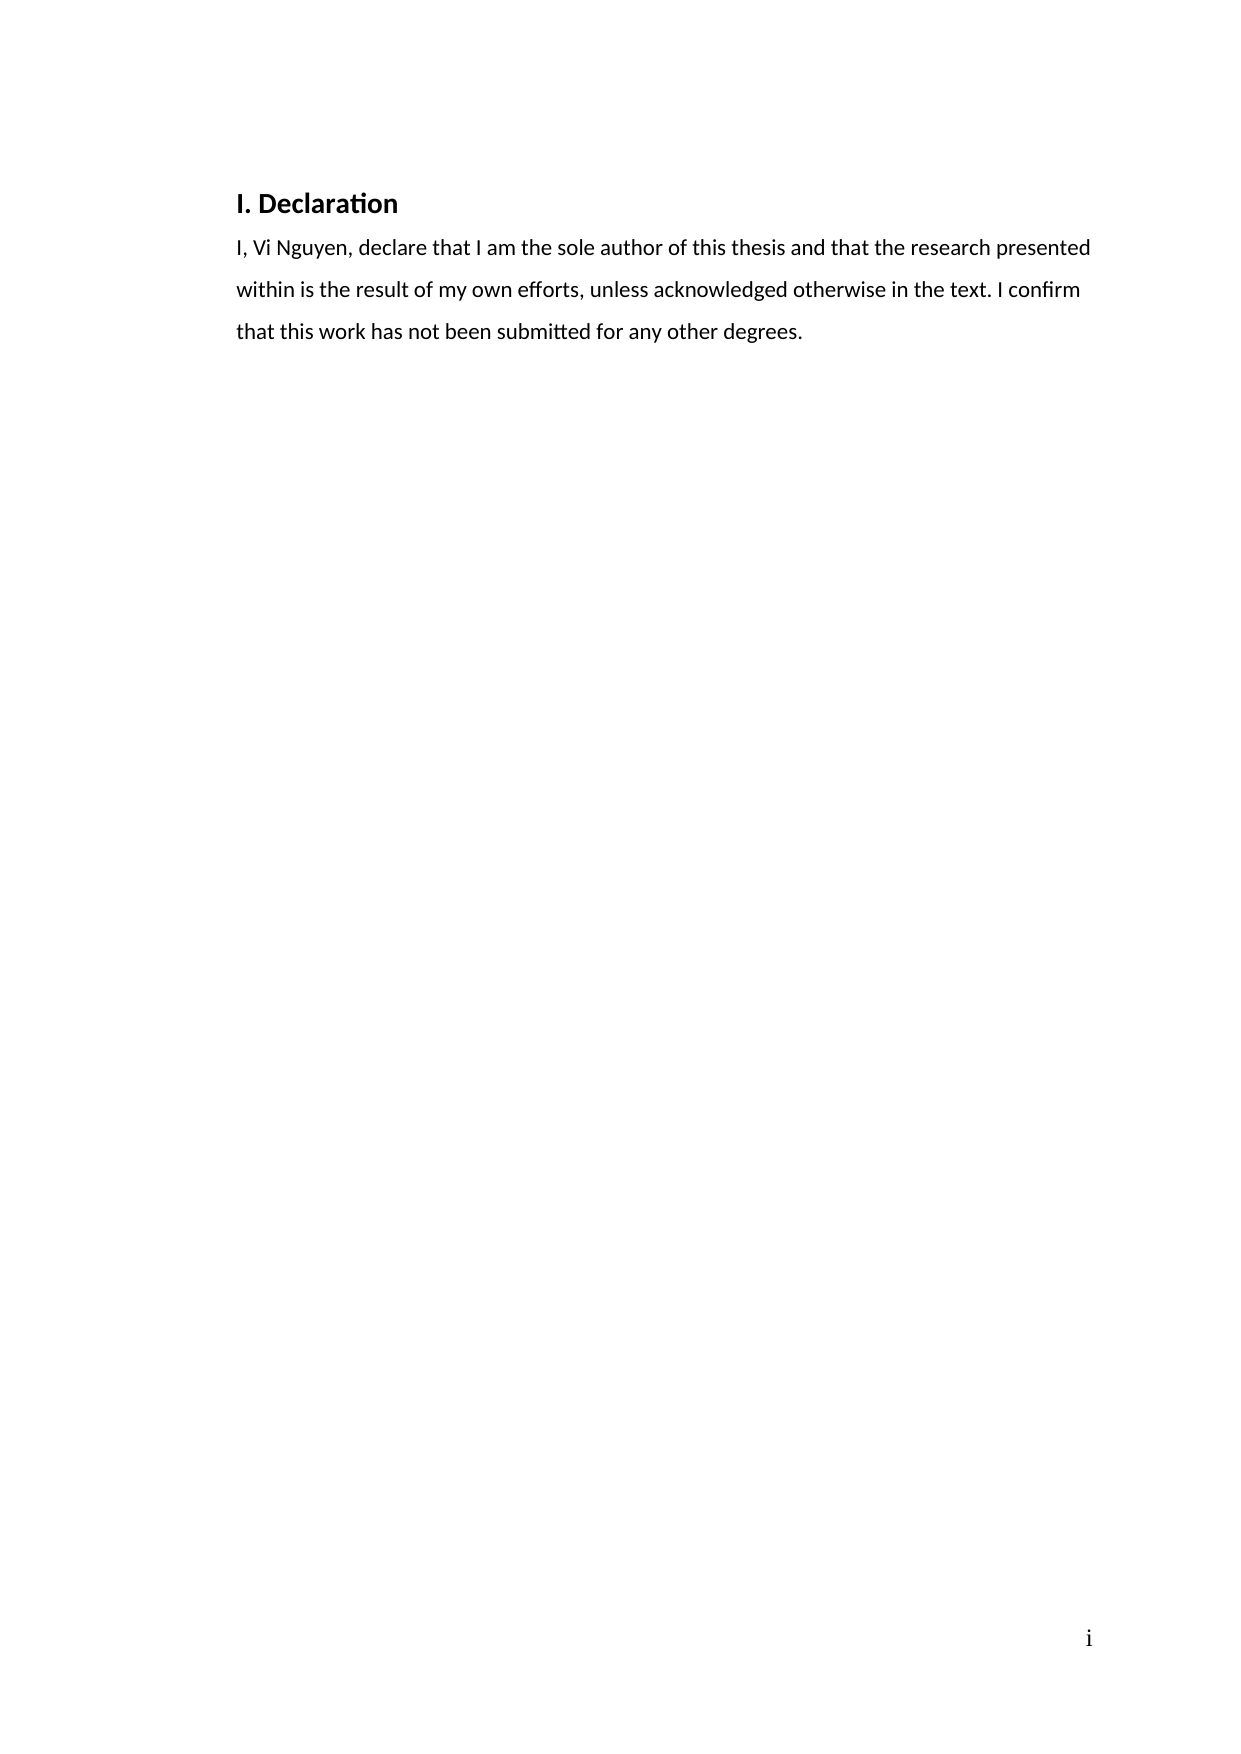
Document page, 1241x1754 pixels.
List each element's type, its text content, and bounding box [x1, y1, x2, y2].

subtitle I. Declaration [236, 185, 1092, 221]
text I, Vi Nguyen, declare that I am the sole author of this thesis and that the research presented within is the result of my own efforts, unless acknowledged otherwise in the text. I confirm that this work has not been submitted for any other degrees. [236, 233, 1092, 345]
